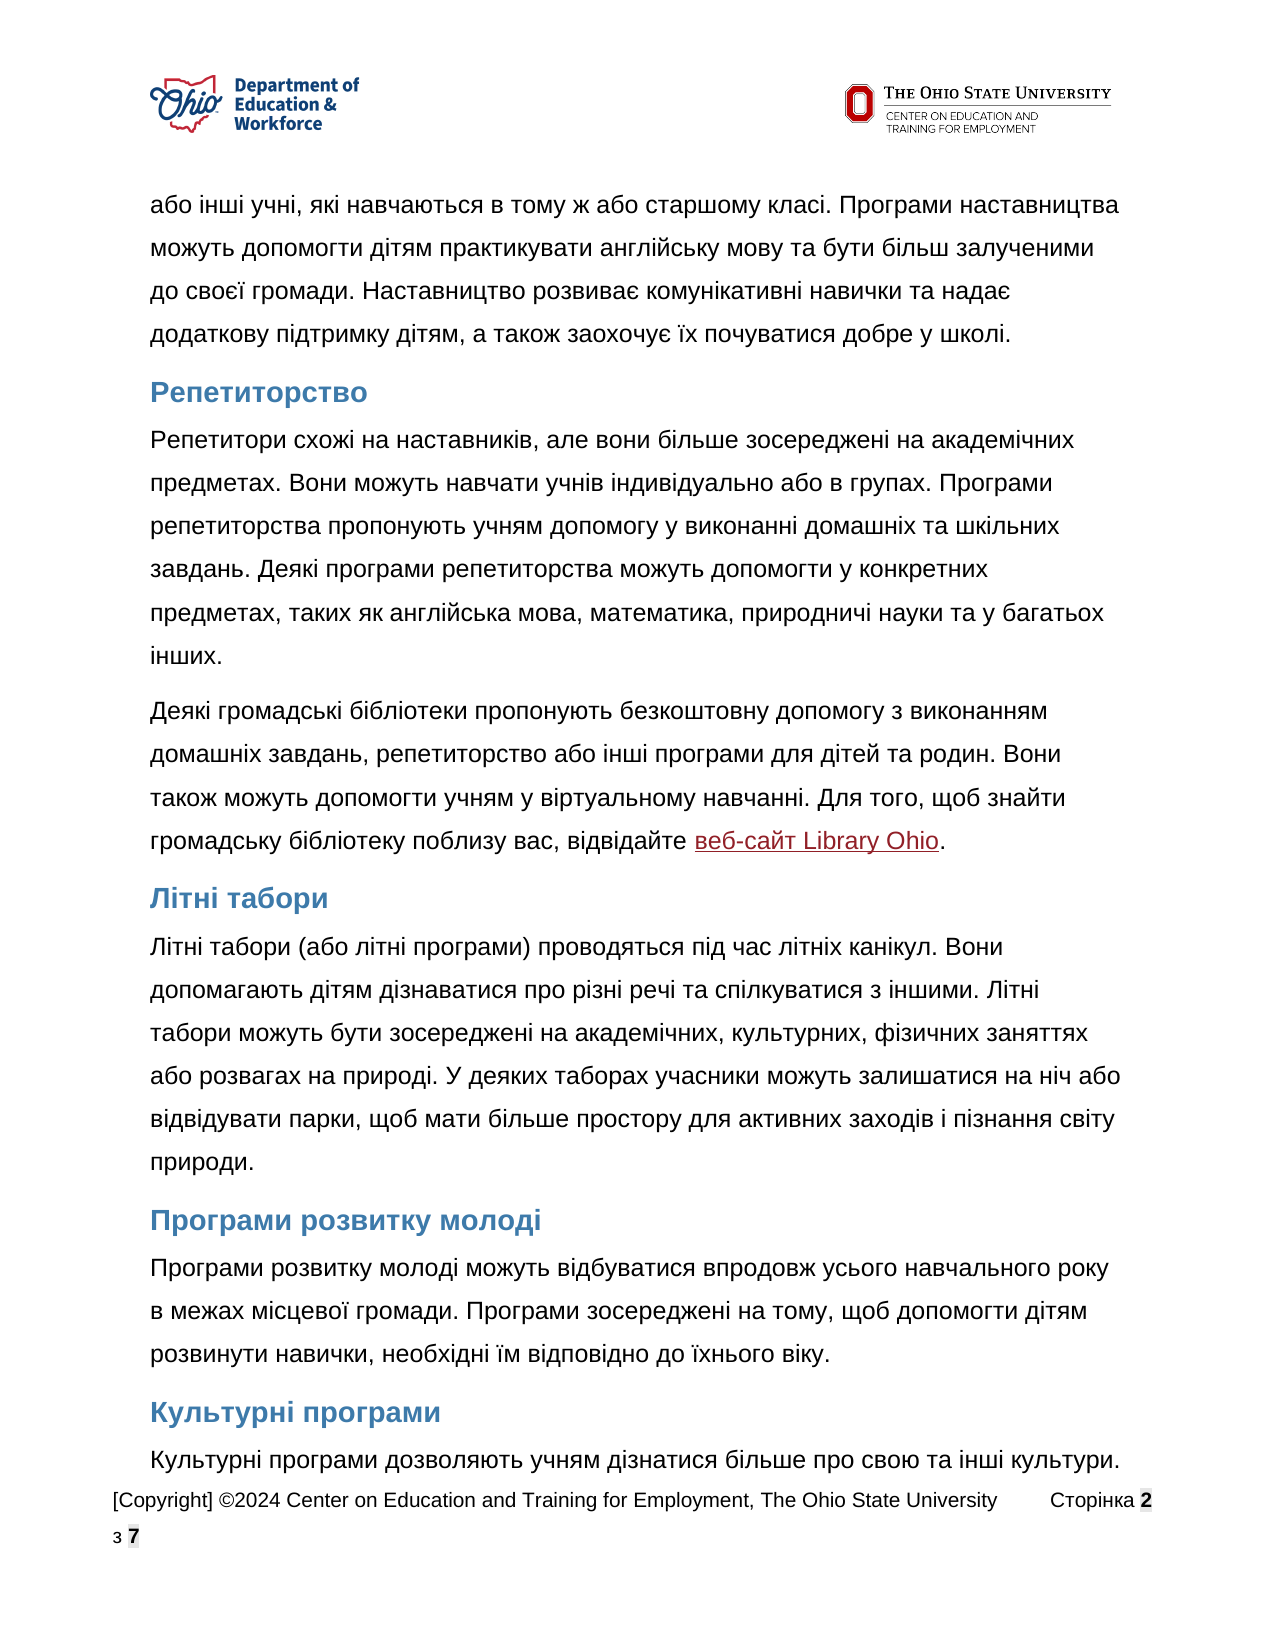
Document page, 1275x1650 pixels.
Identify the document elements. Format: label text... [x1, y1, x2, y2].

text Літні табори (або літні програми) проводяться під час літніх канікул. Вони допомагають дітям дізнаватися про різні речі та спілкуватися з іншими. Літні табори можуть бути зосереджені на академічних, культурних, фізичних заняттях або розвагах на природі. У деяких таборах учасники можуть залишатися на ніч або відвідувати парки, щоб мати більше простору для активних заходів і пізнання світу природи. [150, 932, 1125, 1176]
text Репетитори схожі на наставників, але вони більше зосереджені на академічних предметах. Вони можуть навчати учнів індивідуально або в групах. Програми репетиторства пропонують учням допомогу у виконанні домашніх та шкільних завдань. Деякі програми репетиторства можуть допомогти у конкретних предметах, таких як англійська мова, математика, природничі науки та у багатьох інших. [150, 425, 1125, 669]
subtitle Репетиторство [150, 375, 1125, 408]
subtitle Літні табори [150, 881, 1125, 915]
subtitle Програми розвитку молоді [150, 1203, 1125, 1236]
text Програми розвитку молоді можуть відбуватися впродовж усього навчального року в межах місцевої громади. Програми зосереджені на тому, щоб допомогти дітям розвинути навички, необхідні їм відповідно до їхнього віку. [150, 1253, 1125, 1368]
picture [845, 84, 1112, 133]
subtitle Культурні програми [150, 1395, 1125, 1429]
picture [150, 75, 360, 133]
text Деякі громадські бібліотеки пропонують безкоштовну допомогу з виконанням домашніх завдань, репетиторство або інші програми для дітей та родин. Вони також можуть допомогти учням у віртуальному навчанні. Для того, щоб знайти громадську бібліотеку поблизу вас, відвідайте веб-сайт Library Ohio. [150, 696, 1125, 854]
